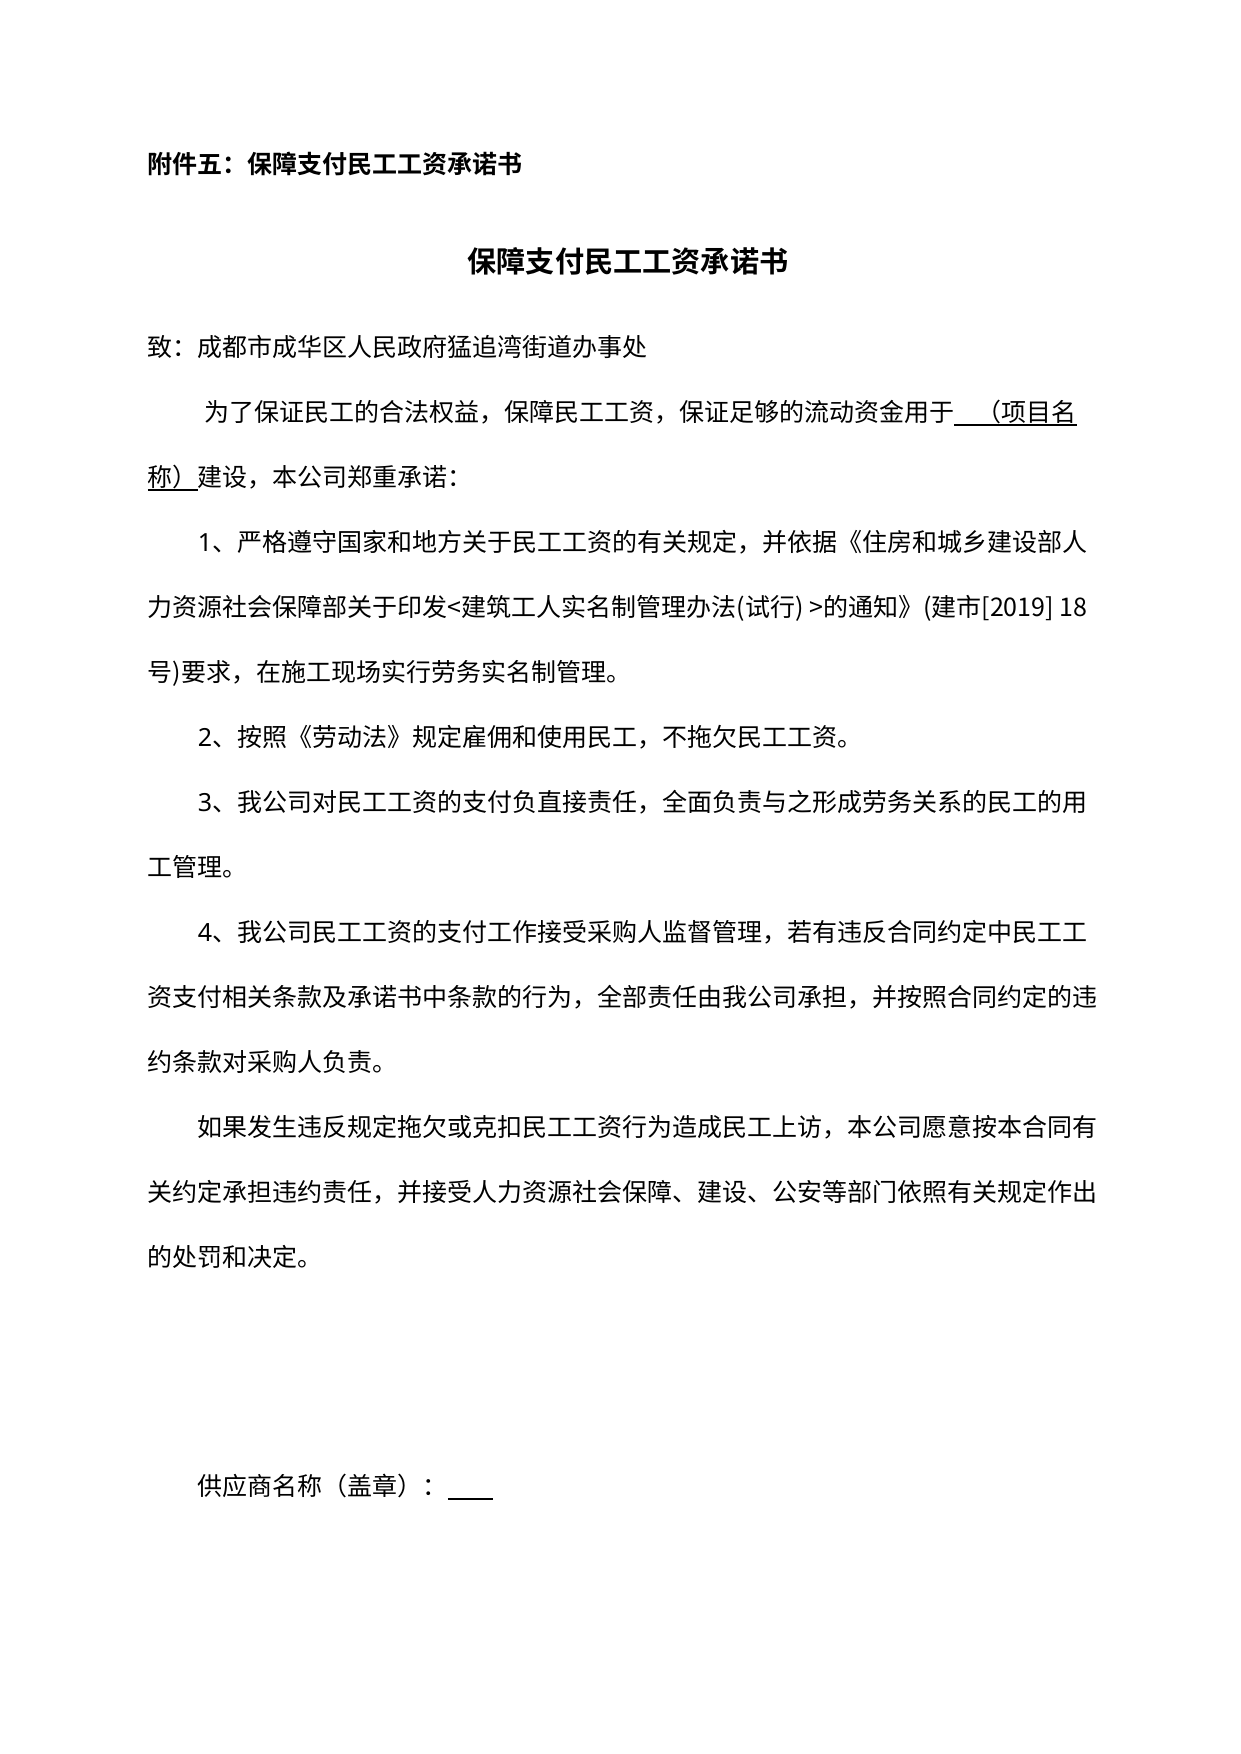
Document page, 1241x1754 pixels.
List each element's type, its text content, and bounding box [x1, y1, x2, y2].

text 为了保证民工的合法权益，保障民工工资，保证足够的流动资金用于 （项目名称）建设，本公司郑重承诺： [148, 378, 1107, 508]
text 如果发生违反规定拖欠或克扣民工工资行为造成民工上访，本公司愿意按本合同有关约定承担违约责任，并接受人力资源社会保障、建设、公安等部门依照有关规定作出的处罚和决定。 [148, 1093, 1107, 1288]
text 1、严格遵守国家和地方关于民工工资的有关规定，并依据《住房和城乡建设部人力资源社会保障部关于印发<建筑工人实名制管理办法(试行) >的通知》(建市[2019] 18 号)要求，在施工现场实行劳务实名制管理。 [148, 508, 1107, 703]
text 4、我公司民工工资的支付工作接受采购人监督管理，若有违反合同约定中民工工资支付相关条款及承诺书中条款的行为，全部责任由我公司承担，并按照合同约定的违约条款对采购人负责。 [148, 898, 1107, 1093]
text 保障支付民工工资承诺书 [148, 227, 1107, 292]
text 供应商名称（盖章）： [148, 1452, 1107, 1517]
text 附件五：保障支付民工工资承诺书 [148, 130, 1107, 195]
text 致：成都市成华区人民政府猛追湾街道办事处 [148, 313, 1107, 378]
text 2、按照《劳动法》规定雇佣和使用民工，不拖欠民工工资。 [148, 703, 1107, 768]
text 3、我公司对民工工资的支付负直接责任，全面负责与之形成劳务关系的民工的用工管理。 [148, 768, 1107, 898]
